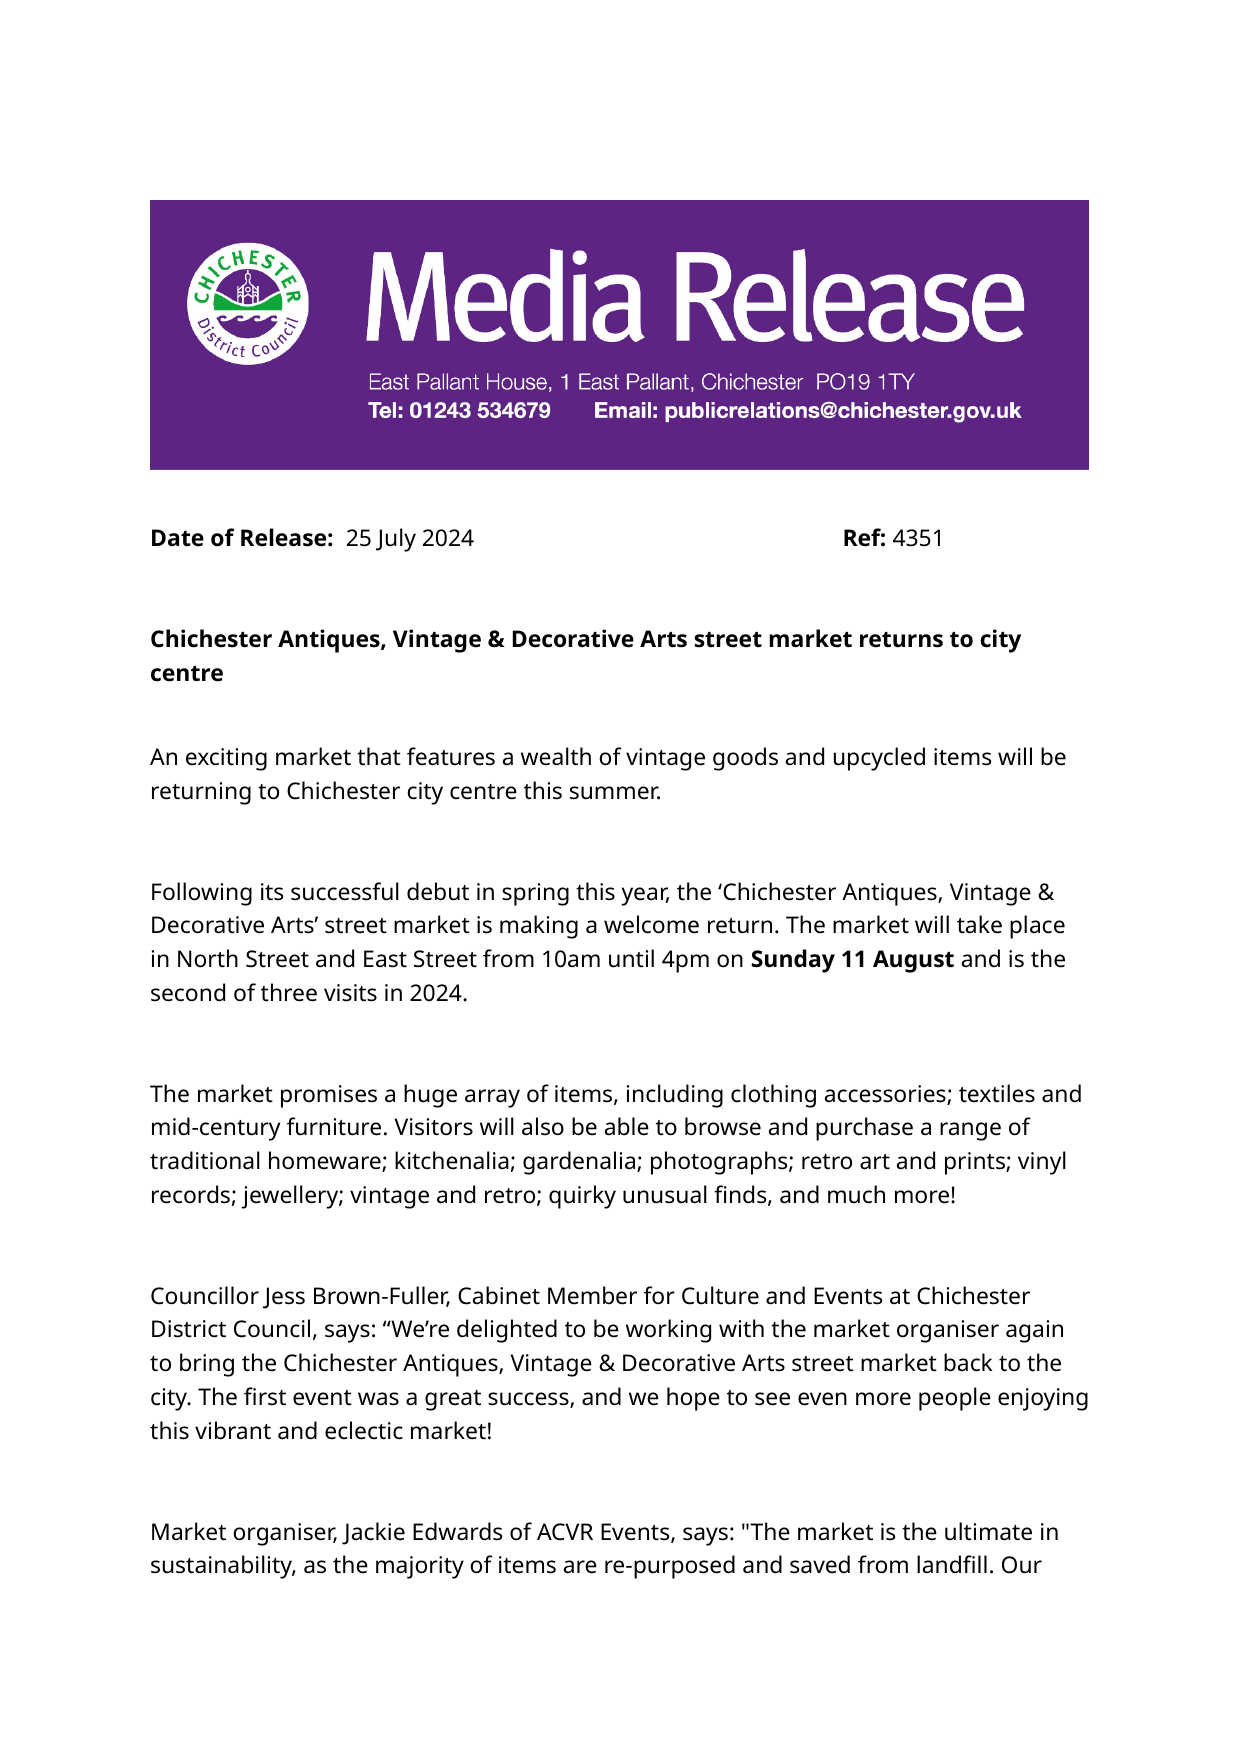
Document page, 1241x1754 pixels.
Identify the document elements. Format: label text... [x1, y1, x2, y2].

picture [150, 200, 1089, 470]
text An exciting market that features a wealth of vintage goods and upcycled items will be returning to Chichester city centre this summer. [150, 707, 1090, 806]
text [150, 1515, 1090, 1580]
text The market promises a huge array of items, including clothing accessories; textiles and mid-century furniture. Visitors will also be able to browse and purchase a range of traditional homeware; kitchenalia; gardenalia; photographs; retro art and prints; vinyl records; jewellery; vintage and retro; quirky unusual finds, and much more! [150, 1077, 1090, 1210]
text Date of Release: 25 July 2024 Ref: 4351 [150, 488, 1090, 553]
text Following its successful debut in spring this year, the ‘Chichester Antiques, Vintage & Decorative Arts’ street market is making a welcome return. The market will take place in North Street and East Street from 10am until 4pm on Sunday 11 August and is the second of three visits in 2024. [150, 875, 1090, 1008]
text Councillor Jess Brown-Fuller, Cabinet Member for Culture and Events at Chichester District Council, says: “We’re delighted to be working with the market organiser again to bring the Chichester Antiques, Vintage & Decorative Arts street market back to the city. The first event was a great success, and we hope to see even more people enjoying this vibrant and eclectic market! [150, 1279, 1090, 1446]
text Chichester Antiques, Vintage & Decorative Arts street market returns to city centre [150, 623, 1090, 688]
